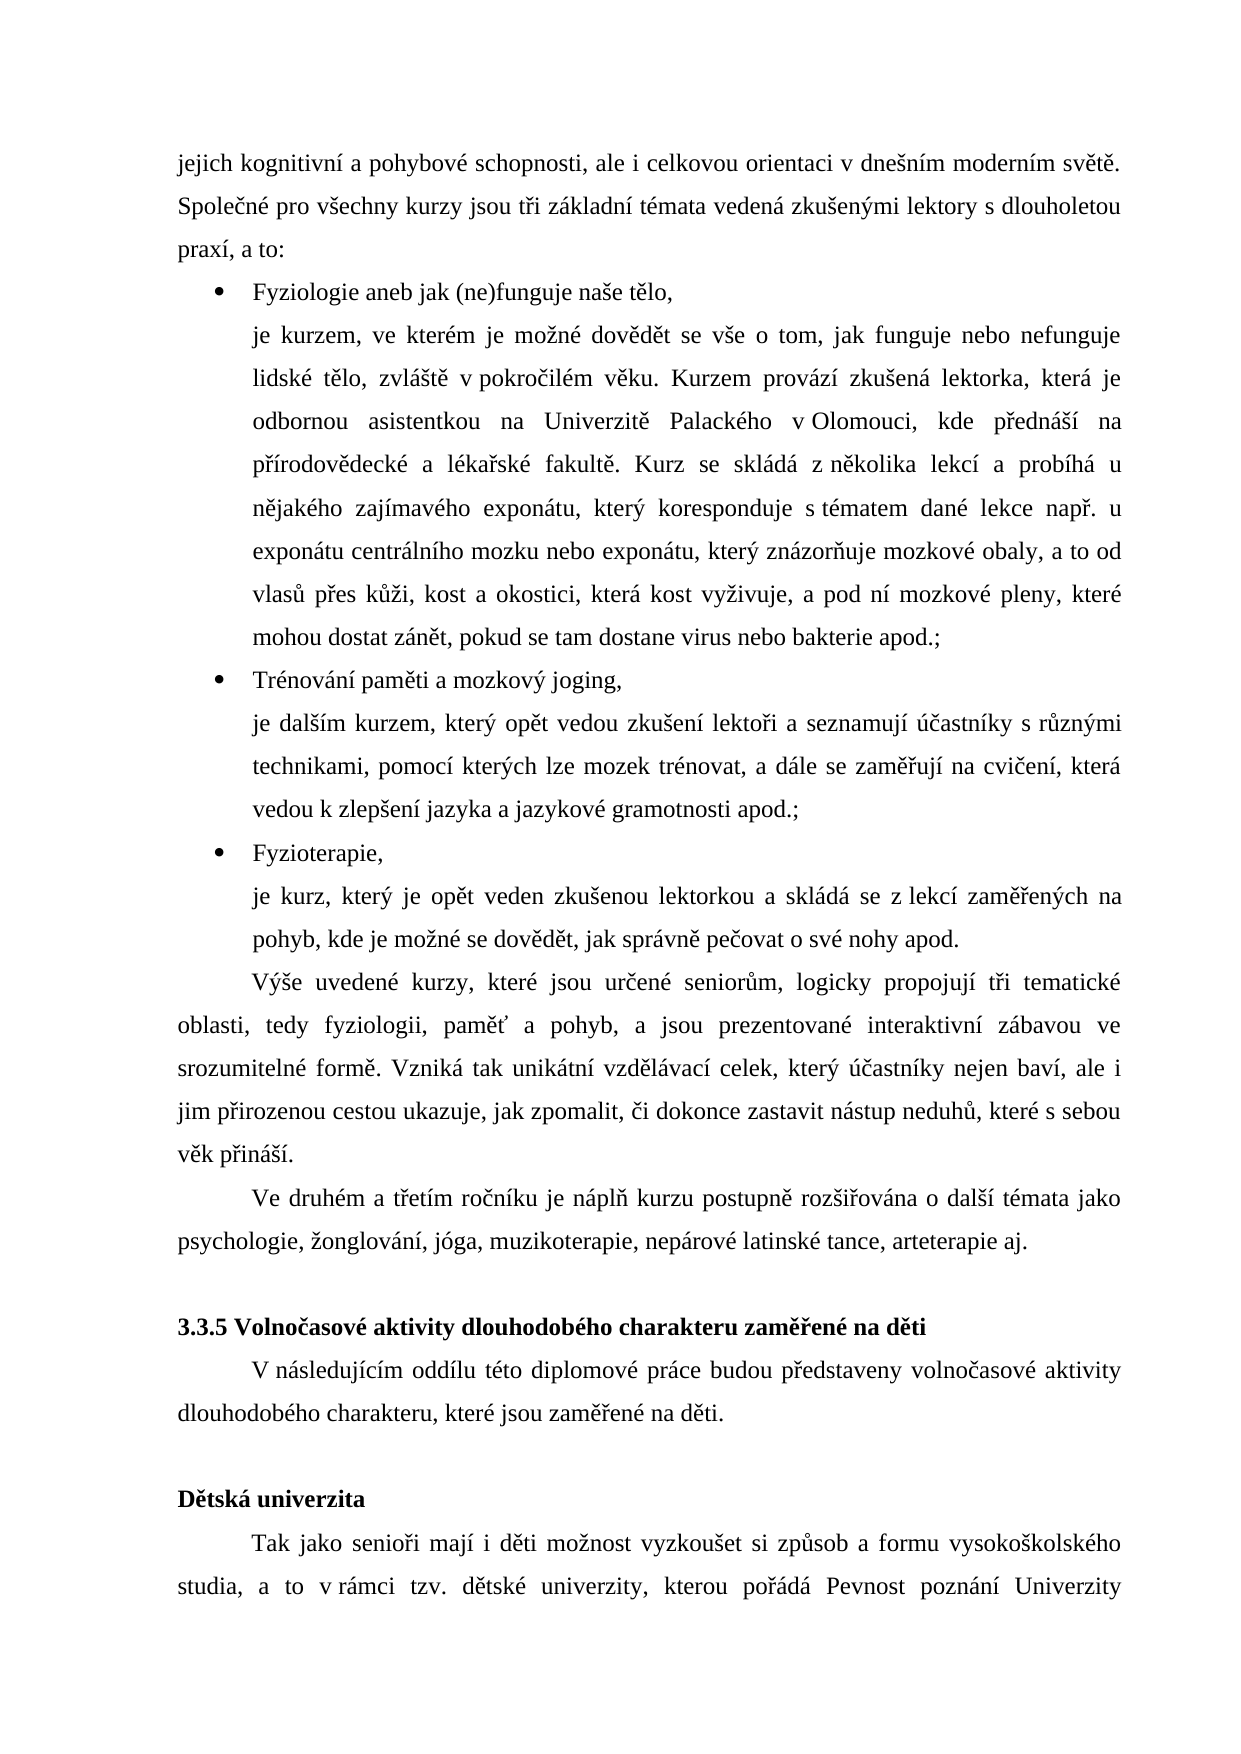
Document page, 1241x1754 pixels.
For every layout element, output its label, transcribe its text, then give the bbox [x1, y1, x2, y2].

text V následujícím oddílu této diplomové práce budou představeny volnočasové aktivity dlouhodobého charakteru, které jsou zaměřené na děti. [177, 1355, 1122, 1427]
list Fyzioterapie, [215, 838, 1122, 866]
list je kurzem, ve kterém je možné dovědět se vše o tom, jak funguje nebo nefunguje lidské tělo, zvláště v pokročilém věku. Kurzem provází zkušená lektorka, která je odbornou asistentkou na Univerzitě Palackého v Olomouci, kde přednáší na přírodovědecké a lékařské fakultě. Kurz se skládá z několika lekcí a probíhá u nějakého zajímavého exponátu, který koresponduje s tématem dané lekce např. u exponátu centrálního mozku nebo exponátu, který znázorňuje mozkové obaly, a to od vlasů přes kůži, kost a okostici, která kost vyživuje, a pod ní mozkové pleny, které mohou dostat zánět, pokud se tam dostane virus nebo bakterie apod.; [252, 320, 1122, 651]
text Výše uvedené kurzy, které jsou určené seniorům, logicky propojují tři tematické oblasti, tedy fyziologii, paměť a pohyb, a jsou prezentované interaktivní zábavou ve srozumitelné formě. Vzniká tak unikátní vzdělávací celek, který účastníky nejen baví, ale i jim přirozenou cestou ukazuje, jak zpomalit, či dokonce zastavit nástup neduhů, které s sebou věk přináší. [177, 967, 1122, 1168]
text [177, 148, 1122, 263]
list 3.3.5 Volnočasové aktivity dlouhodobého charakteru zaměřené na děti [177, 1312, 1122, 1341]
text Ve druhém a třetím ročníku je náplň kurzu postupně rozšiřována o další témata jako psychologie, žonglování, jóga, muzikoterapie, nepárové latinské tance, arteterapie aj. [177, 1183, 1122, 1254]
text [177, 1528, 1122, 1599]
list je dalším kurzem, který opět vedou zkušení lektoři a seznamují účastníky s různými technikami, pomocí kterých lze mozek trénovat, a dále se zaměřují na cvičení, která vedou k zlepšení jazyka a jazykové gramotnosti apod.; [252, 708, 1122, 823]
list Fyziologie aneb jak (ne)funguje naše tělo, [215, 277, 1122, 306]
list je kurz, který je opět veden zkušenou lektorkou a skládá se z lekcí zaměřených na pohyb, kde je možné se dovědět, jak správně pečovat o své nohy apod. [252, 881, 1122, 953]
list Trénování paměti a mozkový joging, [215, 665, 1122, 694]
text Dětská univerzita [177, 1484, 1122, 1513]
